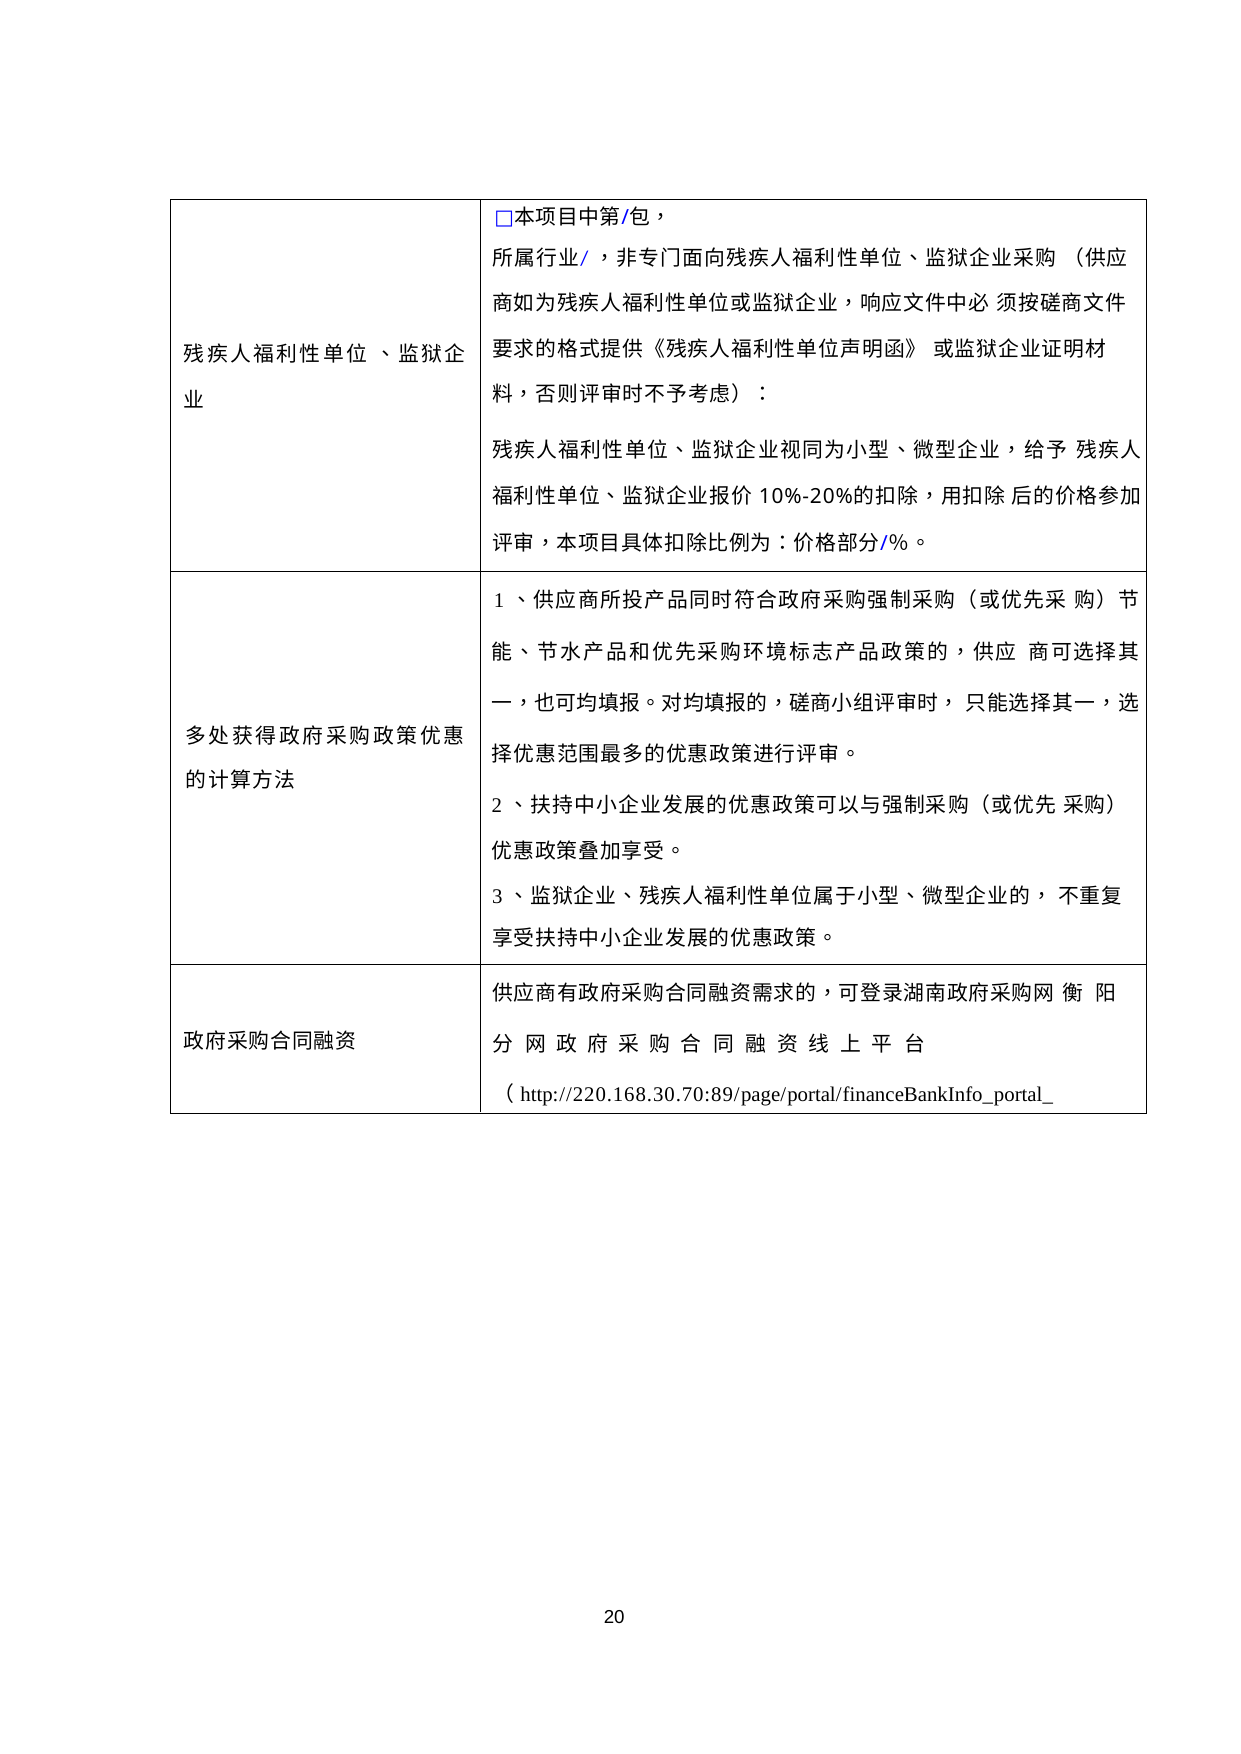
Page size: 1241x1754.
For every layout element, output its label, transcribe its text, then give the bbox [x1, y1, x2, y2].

table_cell 供应商有政府采购合同融资需求的，可登录湖南政府采购网 衡 阳 分 网 政 府 采 购 合 同 融 资 线 上 平 台 （ http://220.168.30.70:89/page/portal/financeBankInfo_portal_ [481, 965, 1146, 1112]
table_cell 1 、供应商所投产品同时符合政府采购强制采购（或优先采 购）节能、节水产品和优先采购环境标志产品政策的，供应 商可选择其一，也可均填报。对均填报的，磋商小组评审时， 只能选择其一，选择优惠范围最多的优惠政策进行评审。 2 、扶持中小企业发展的优惠政策可以与强制采购（或优先 采购）优惠政策叠加享受。 3 、监狱企业、残疾人福利性单位属于小型、微型企业的， 不重复享受扶持中小企业发展的优惠政策。 [481, 572, 1146, 964]
table_header □本项目中第/包， 所属行业/ ，非专门面向残疾人福利性单位、监狱企业采购 （供应商如为残疾人福利性单位或监狱企业，响应文件中必 须按磋商文件要求的格式提供《残疾人福利性单位声明函》 或监狱企业证明材料，否则评审时不予考虑）： 残疾人福利性单位、监狱企业视同为小型、微型企业，给予 残疾人福利性单位、监狱企业报价 10%-20%的扣除，用扣除 后的价格参加评审，本项目具体扣除比例为：价格部分/％。 [481, 200, 1146, 571]
table_cell 政府采购合同融资 [171, 965, 480, 1112]
table_header 残疾人福利性单位 、监狱企 业 [171, 200, 480, 571]
table_cell 多处获得政府采购政策优惠 的计算方法 [171, 572, 480, 964]
